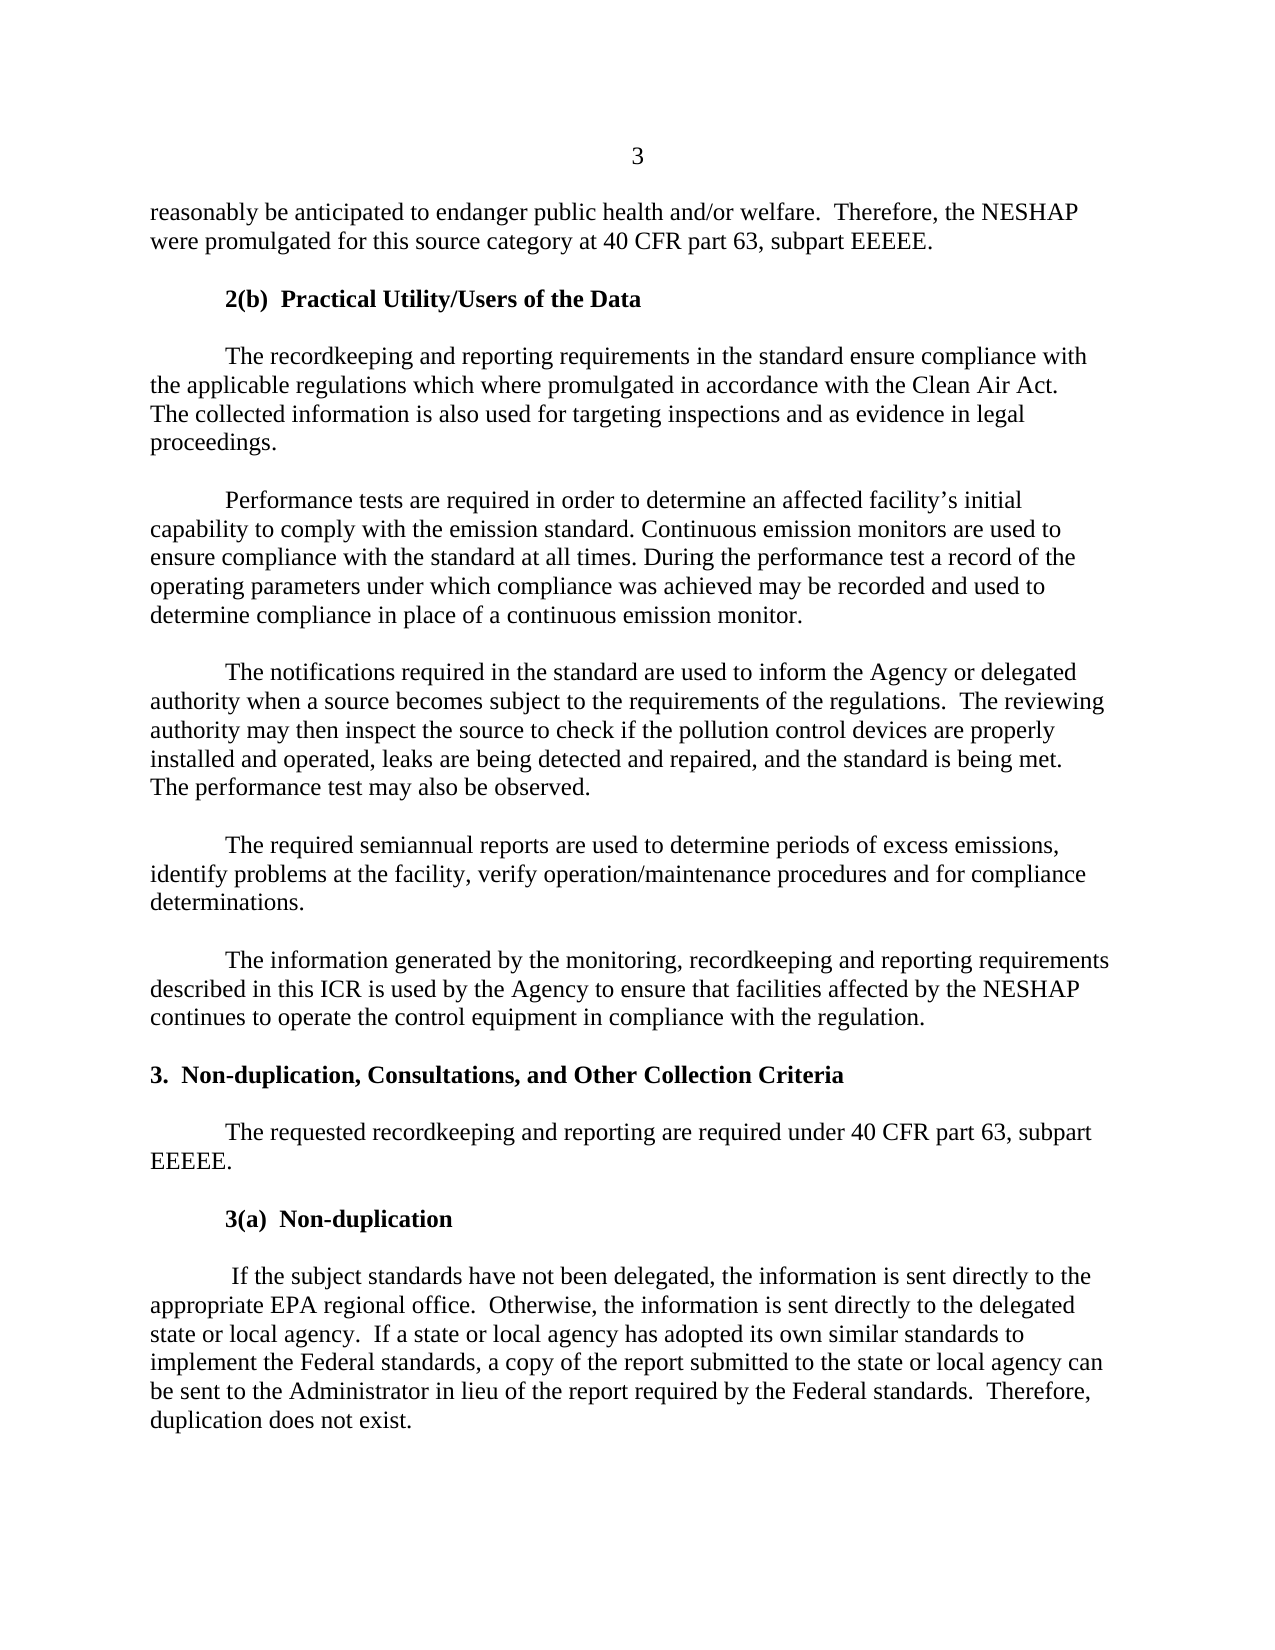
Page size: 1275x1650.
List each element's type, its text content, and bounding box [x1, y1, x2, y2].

text 3(a) Non-duplication [150, 1204, 1125, 1232]
text The requested recordkeeping and reporting are required under 40 CFR part 63, subpart EEEEE. [150, 1117, 1125, 1175]
text The notifications required in the standard are used to inform the Agency or delegated authority when a source becomes subject to the requirements of the regulations. The reviewing authority may then inspect the source to check if the pollution control devices are properly installed and operated, leaks are being detected and repaired, and the standard is being met. The performance test may also be observed. [150, 657, 1125, 801]
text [150, 198, 1125, 255]
text The information generated by the monitoring, recordkeeping and reporting requirements described in this ICR is used by the Agency to ensure that facilities affected by the NESHAP continues to operate the control equipment in compliance with the regulation. [150, 945, 1125, 1031]
text The recordkeeping and reporting requirements in the standard ensure compliance with the applicable regulations which where promulgated in accordance with the Clean Air Act. The collected information is also used for targeting inspections and as evidence in legal proceedings. [150, 341, 1125, 456]
text The required semiannual reports are used to determine periods of excess emissions, identify problems at the facility, verify operation/maintenance procedures and for compliance determinations. [150, 830, 1125, 916]
text Performance tests are required in order to determine an affected facility’s initial capability to comply with the emission standard. Continuous emission monitors are used to ensure compliance with the standard at all times. During the performance test a record of the operating parameters under which compliance was achieved may be recorded and used to determine compliance in place of a continuous emission monitor. [150, 485, 1125, 629]
text 2(b) Practical Utility/Users of the Data [150, 284, 1125, 312]
text If the subject standards have not been delegated, the information is sent directly to the appropriate EPA regional office. Otherwise, the information is sent directly to the delegated state or local agency. If a state or local agency has adopted its own similar standards to implement the Federal standards, a copy of the report submitted to the state or local agency can be sent to the Administrator in lieu of the report required by the Federal standards. Therefore, duplication does not exist. [150, 1261, 1125, 1434]
text 3. Non-duplication, Consultations, and Other Collection Criteria [150, 1060, 1125, 1089]
